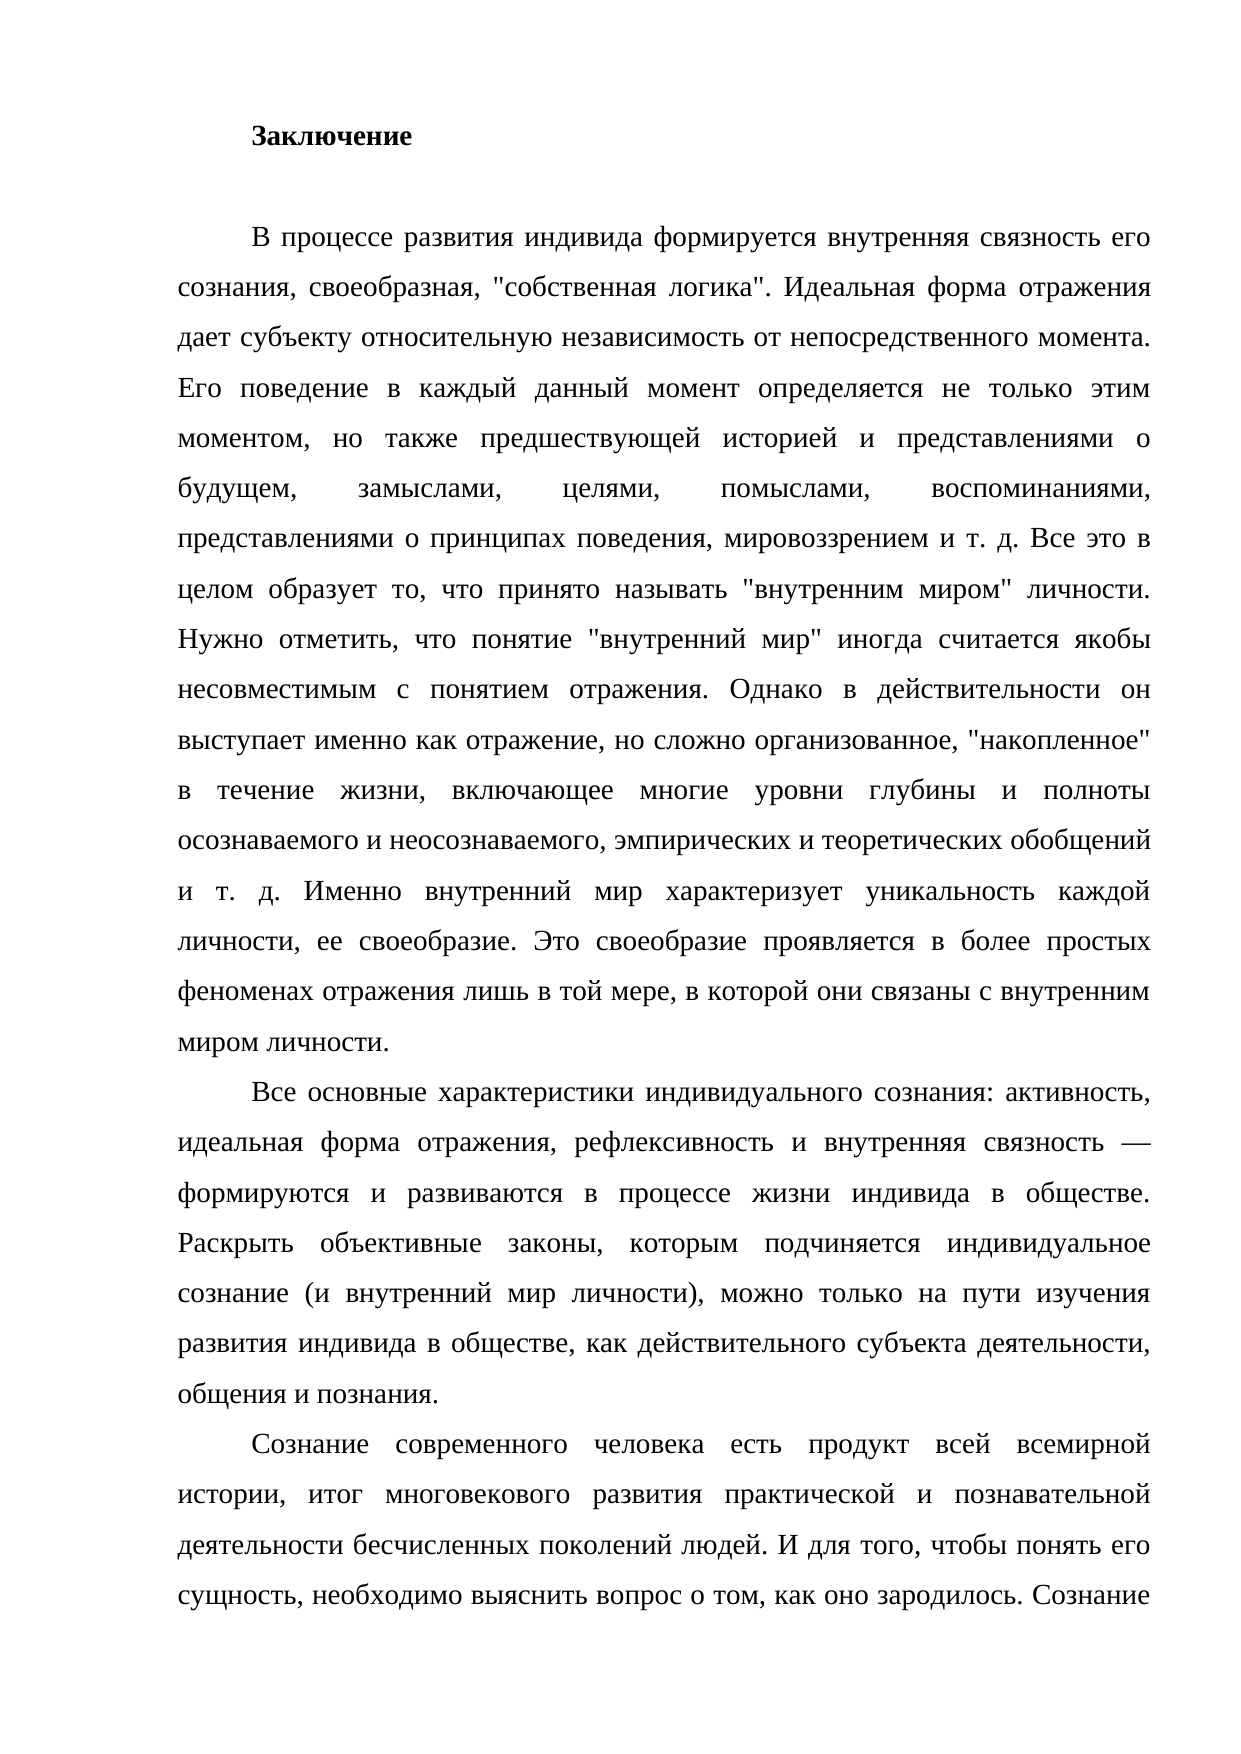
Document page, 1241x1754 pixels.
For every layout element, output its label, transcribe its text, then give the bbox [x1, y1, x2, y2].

text Все основные характеристики индивидуального сознания: активность, идеальная форма отражения, рефлексивность и внутренняя связность — формируются и развиваются в процессе жизни индивида в обществе. Раскрыть объективные законы, которым подчиняется индивидуальное сознание (и внутренний мир личности), можно только на пути изучения развития индивида в обществе, как действительного субъекта деятельности, общения и познания. [177, 1074, 1152, 1409]
text Заключение [177, 118, 1152, 152]
text В процессе развития индивида формируется внутренняя связность его сознания, своеобразная, "собственная логика". Идеальная форма отражения дает субъекту относительную независимость от непосредственного момента. Его поведение в каждый данный момент определяется не только этим моментом, но также предшествующей историей и представлениями о будущем, замыслами, целями, помыслами, воспоминаниями, представлениями о принципах поведения, мировоззрением и т. д. Все это в целом образует то, что принято называть "внутренним миром" личности. Нужно отметить, что понятие "внутренний мир" иногда считается якобы несовместимым с понятием отражения. Однако в действительности он выступает именно как отражение, но сложно организованное, "накопленное" в течение жизни, включающее многие уровни глубины и полноты осознаваемого и неосознаваемого, эмпирических и теоретических обобщений и т. д. Именно внутренний мир характеризует уникальность каждой личности, ее своеобразие. Это своеобразие проявляется в более простых феноменах отражения лишь в той мере, в которой они связаны с внутренним миром личности. [177, 219, 1152, 1057]
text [177, 1426, 1152, 1611]
